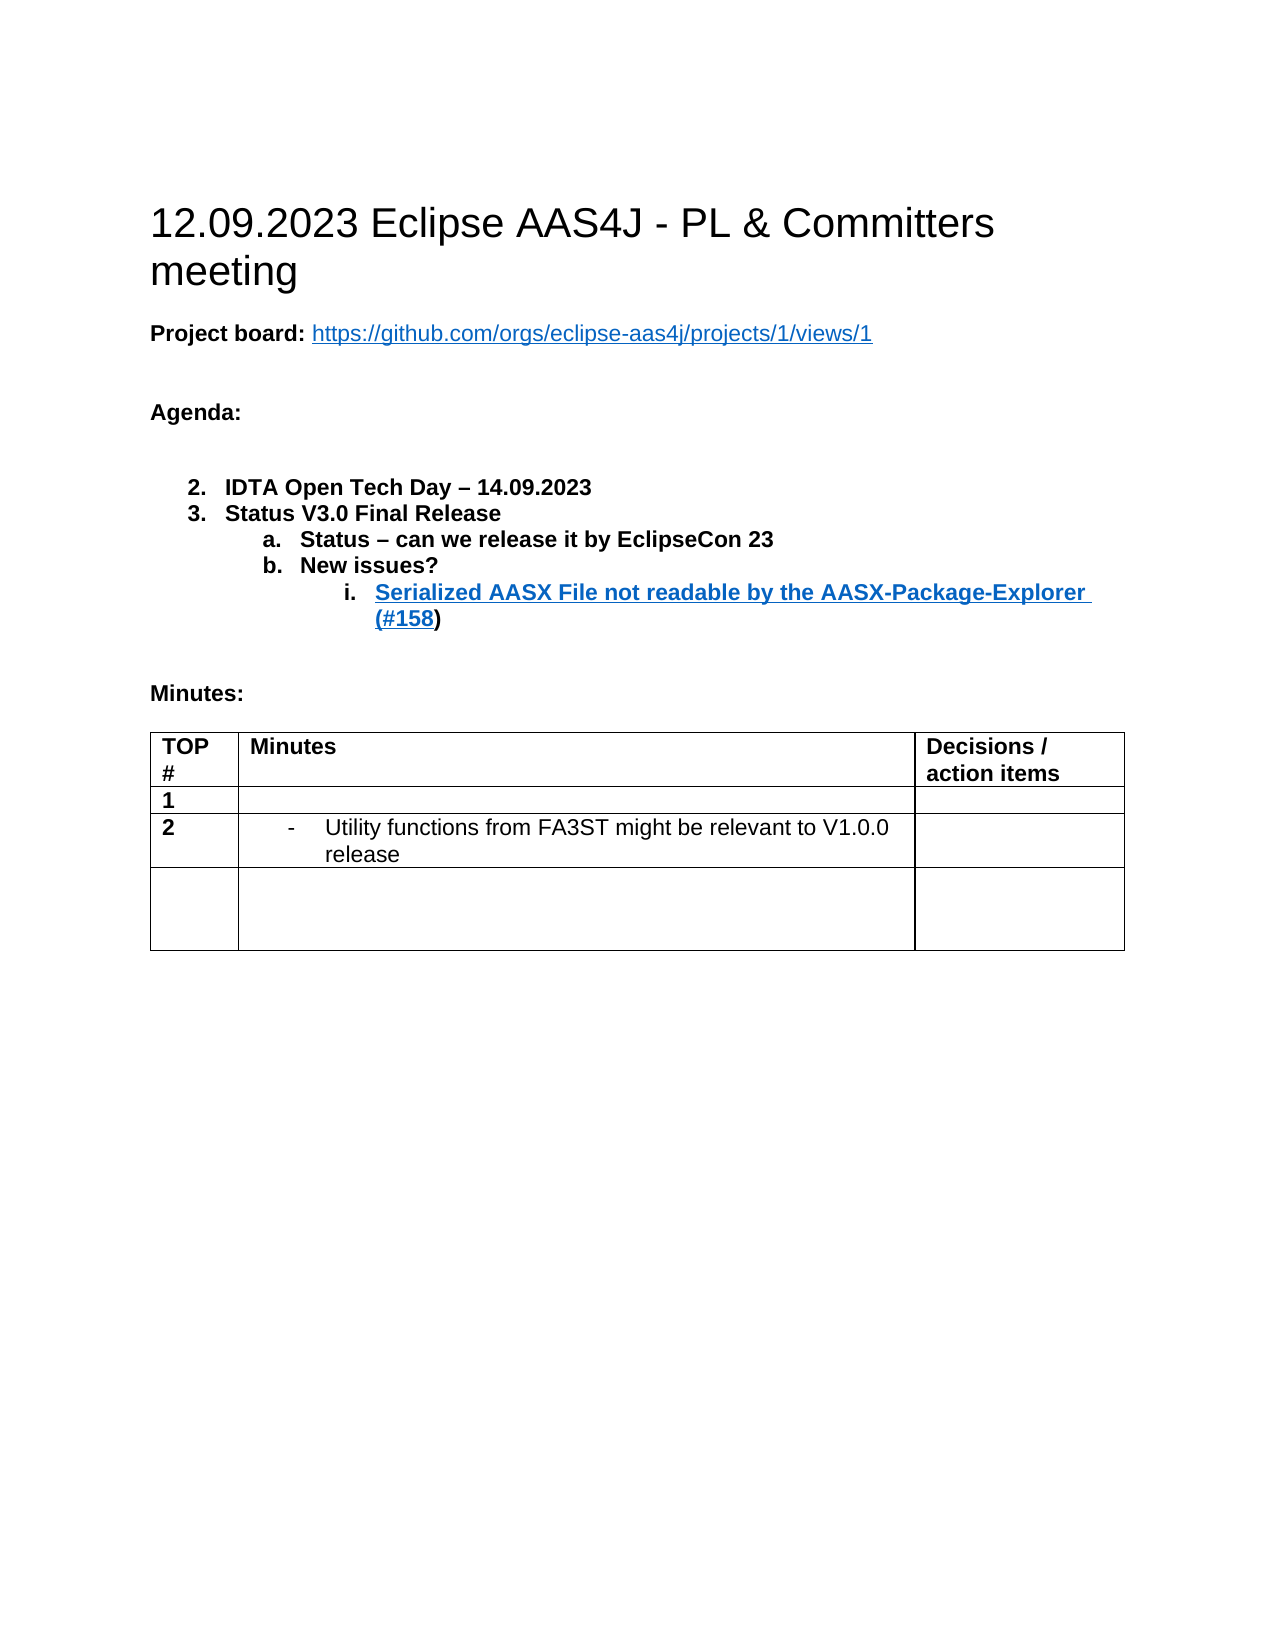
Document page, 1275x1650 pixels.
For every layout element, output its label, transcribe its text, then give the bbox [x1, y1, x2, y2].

text Minutes: [150, 679, 1125, 706]
table_header Minutes [239, 733, 914, 786]
list New issues? [262, 552, 1125, 579]
table_cell [239, 868, 914, 949]
table_cell [916, 868, 1124, 949]
list Status – can we release it by EclipseCon 23 [262, 526, 1125, 552]
text Agenda: [150, 399, 1125, 426]
list IDTA Open Tech Day – 14.09.2023 [187, 473, 1125, 500]
table_cell [239, 787, 914, 813]
table_header TOP # [151, 733, 238, 786]
list Status V3.0 Final Release [187, 500, 1125, 526]
table_cell [916, 814, 1124, 867]
text Project board: https://github.com/orgs/eclipse-aas4j/projects/1/views/1 [150, 320, 1125, 346]
text 12.09.2023 Eclipse AAS4J - PL & Committers meeting [150, 198, 1125, 294]
table_header Decisions / action items [916, 733, 1124, 786]
table_cell Utility functions from FA3ST might be relevant to V1.0.0 release [239, 814, 914, 867]
table_cell 2 [151, 814, 238, 867]
list Serialized AASX File not readable by the AASX-Package-Explorer (#158) [356, 579, 1125, 632]
table_cell [916, 787, 1124, 813]
table_cell [151, 868, 238, 949]
table_cell 1 [151, 787, 238, 813]
